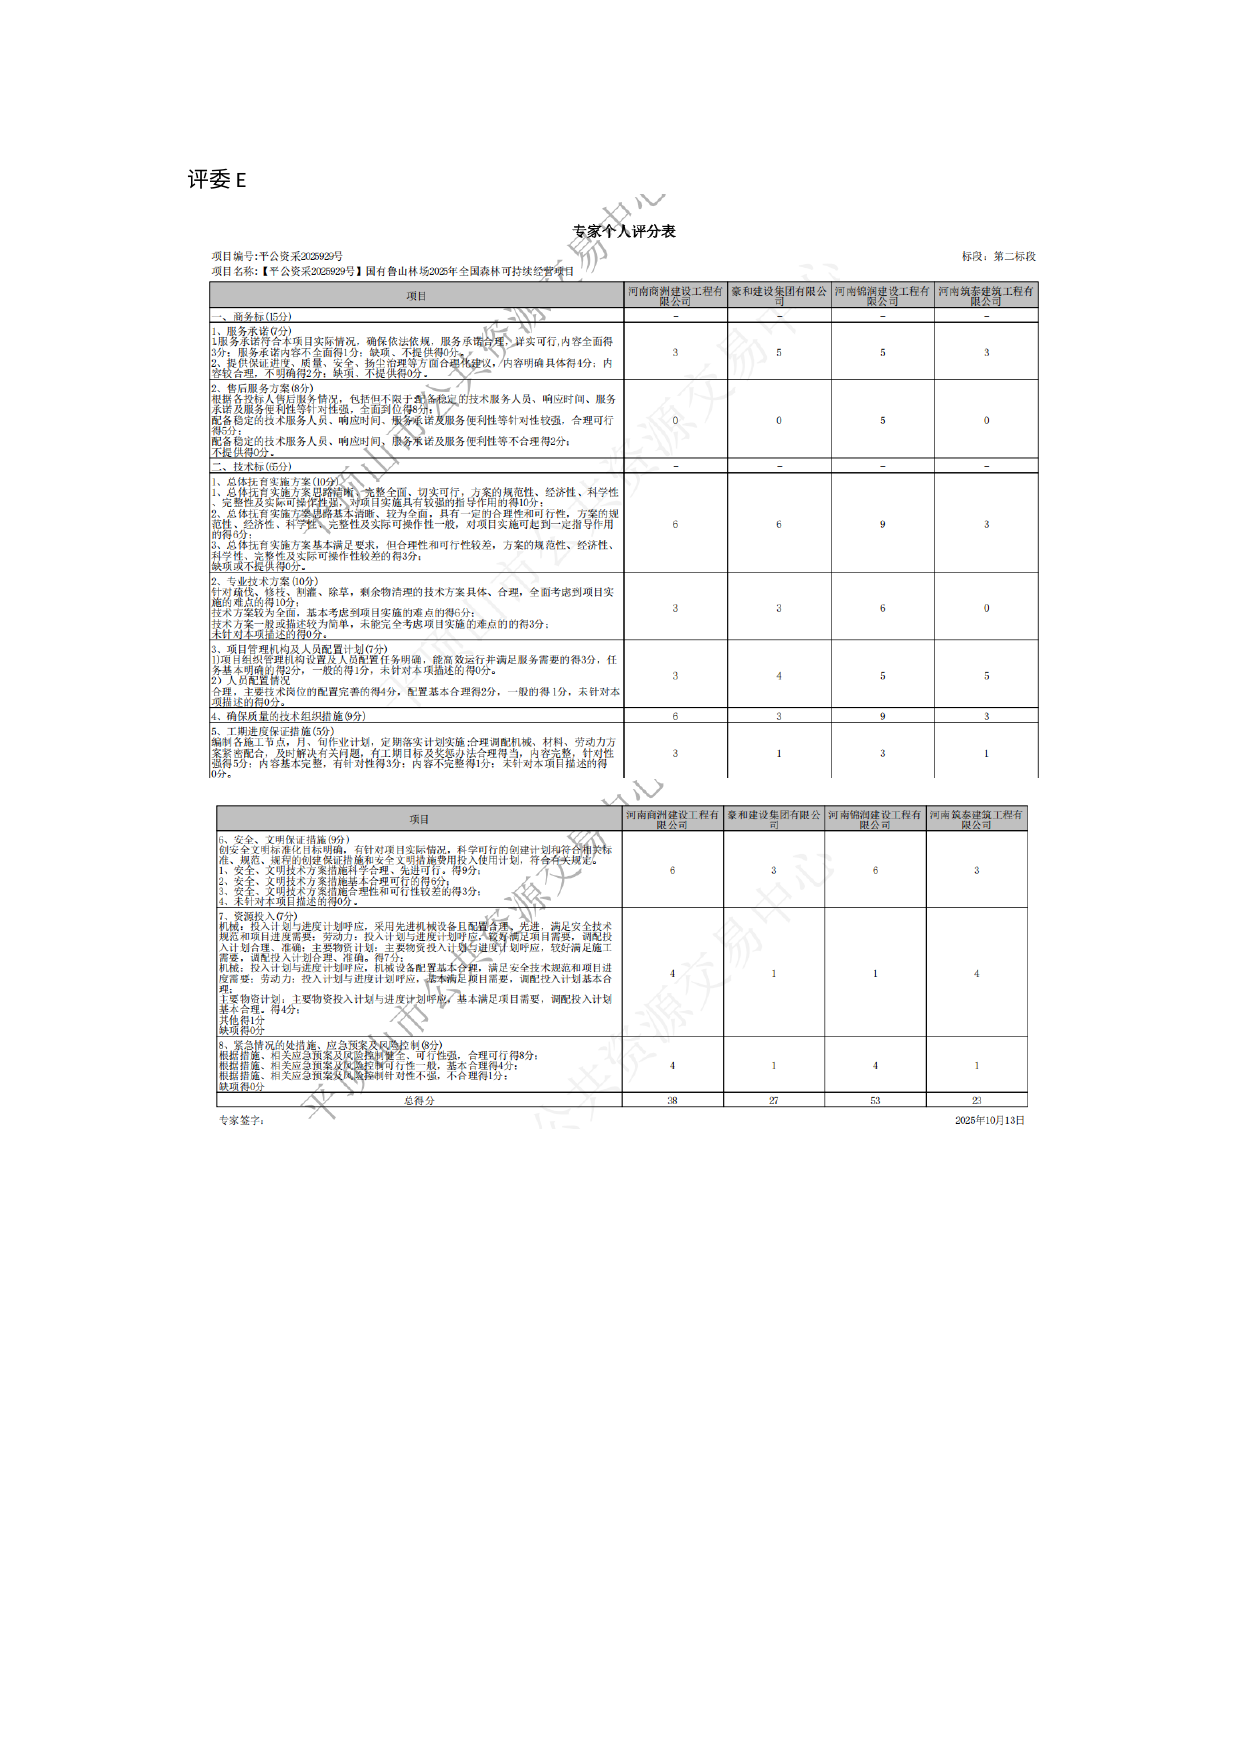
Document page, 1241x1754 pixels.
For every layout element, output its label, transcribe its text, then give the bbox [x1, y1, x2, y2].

picture [187, 779, 1052, 1129]
picture [187, 194, 1053, 778]
text 评委E [187, 162, 1053, 194]
